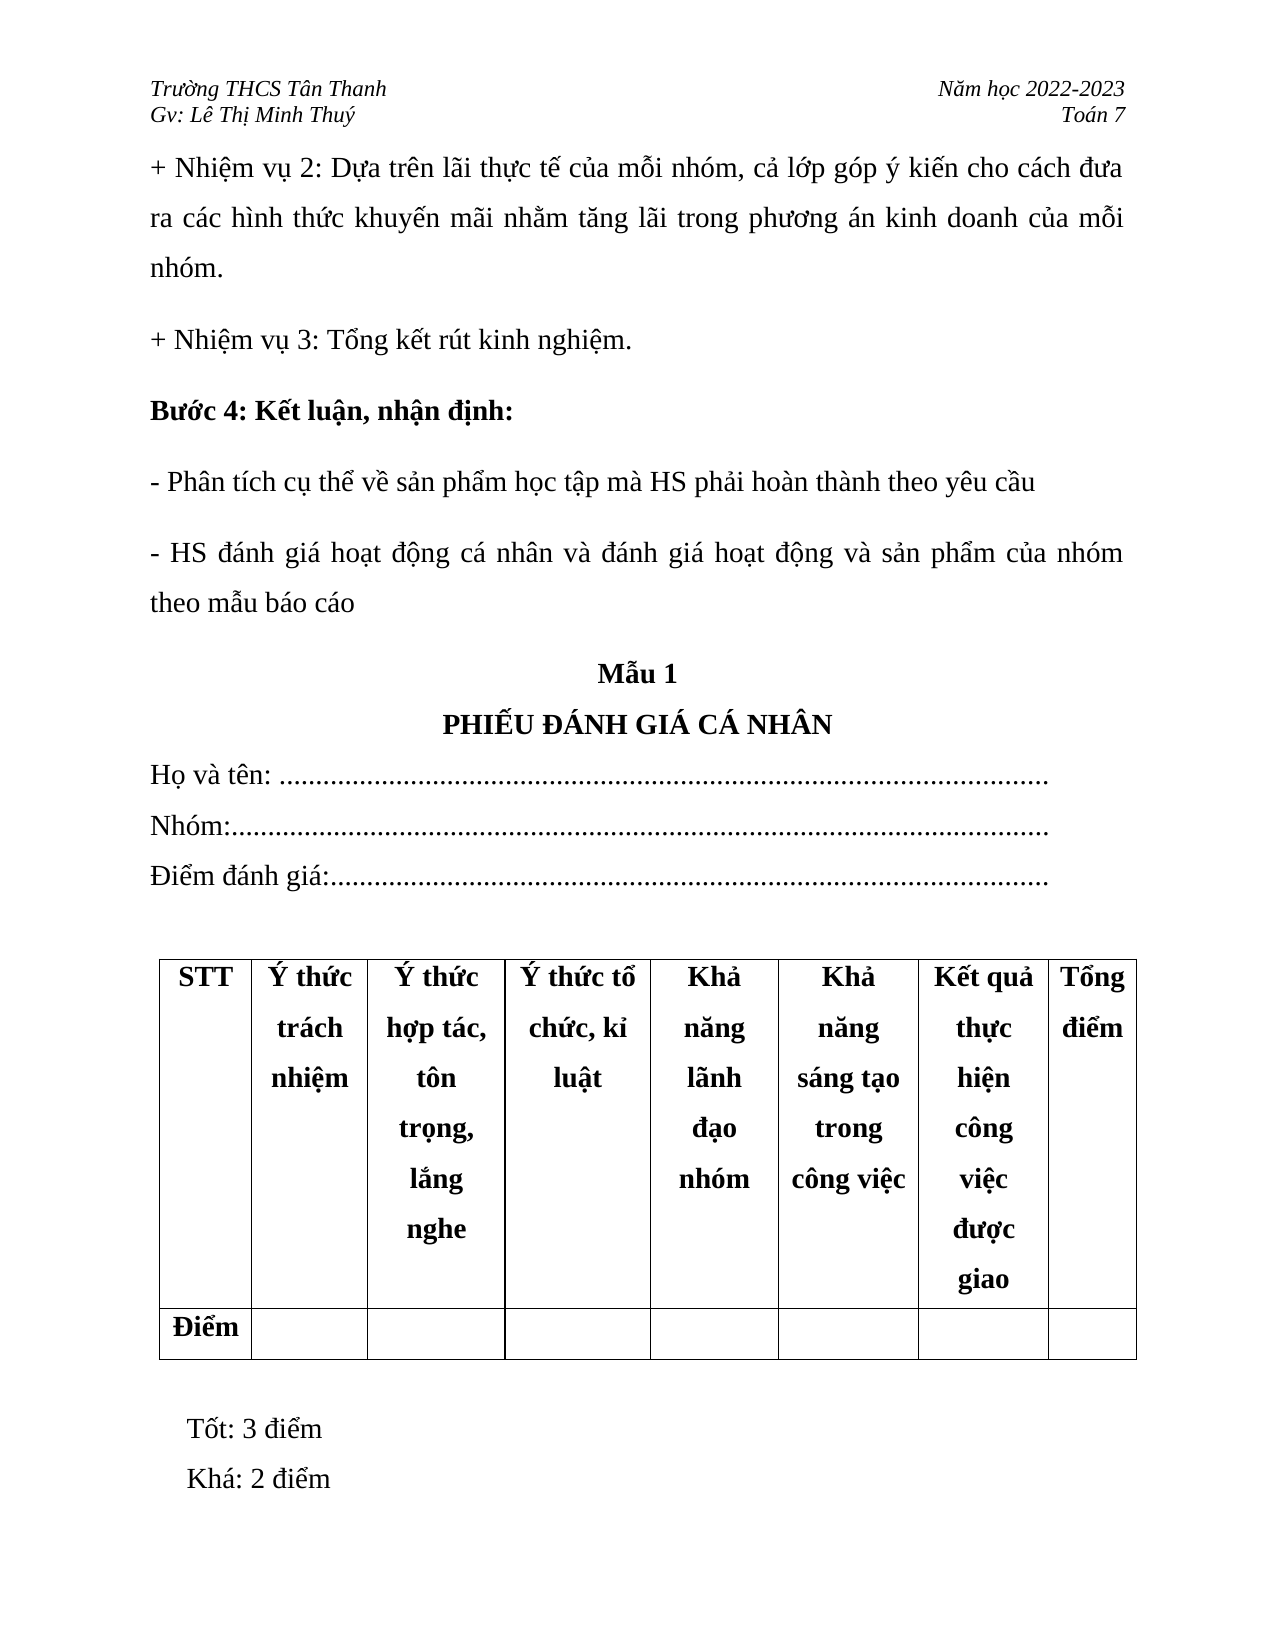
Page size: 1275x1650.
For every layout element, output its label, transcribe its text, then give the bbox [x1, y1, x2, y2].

table_cell [506, 1309, 650, 1359]
text - HS đánh giá hoạt động cá nhân và đánh giá hoạt động và sản phẩm của nhóm theo mẫu báo cáo [150, 535, 1125, 619]
table_header Khả năng sáng tạo trong công việc [779, 960, 918, 1308]
table_header Kết quả thực hiện công việc được giao [919, 960, 1048, 1308]
table_header Khả năng lãnh đạo nhóm [651, 960, 778, 1308]
table_header Ý thức hợp tác, tôn trọng, lắng nghe [368, 960, 504, 1308]
table_header Tổng điểm [1049, 960, 1136, 1308]
text Khá: 2 điểm [150, 1461, 1125, 1494]
table_cell [919, 1309, 1048, 1359]
table_cell [651, 1309, 778, 1359]
table_header Ý thức trách nhiệm [252, 960, 367, 1308]
text Điểm đánh giá: [150, 858, 1125, 891]
table_cell [368, 1309, 504, 1359]
text Nhóm: [150, 808, 1125, 841]
table_header Ý thức tổ chức, kỉ luật [506, 960, 650, 1308]
table_cell [1049, 1309, 1136, 1359]
table_header STT [160, 960, 251, 1308]
text Bước 4: Kết luận, nhận định: [150, 393, 1125, 426]
table_cell [779, 1309, 918, 1359]
table_cell Điểm [160, 1309, 251, 1359]
text Họ và tên: [150, 757, 1125, 791]
text Tốt: 3 điểm [150, 1411, 1125, 1444]
text PHIẾU ĐÁNH GIÁ CÁ NHÂN [150, 707, 1125, 741]
text + Nhiệm vụ 3: Tổng kết rút kinh nghiệm. [150, 322, 1125, 355]
text + Nhiệm vụ 2: Dựa trên lãi thực tế của mỗi nhóm, cả lớp góp ý kiến cho cách đưa ra các hình thức khuyến mãi nhằm tăng lãi trong phương án kinh doanh của mỗi nhóm. [150, 150, 1125, 284]
table_cell [252, 1309, 367, 1359]
text - Phân tích cụ thể về sản phẩm học tập mà HS phải hoàn thành theo yêu cầu [150, 464, 1125, 498]
text Mẫu 1 [150, 657, 1125, 690]
